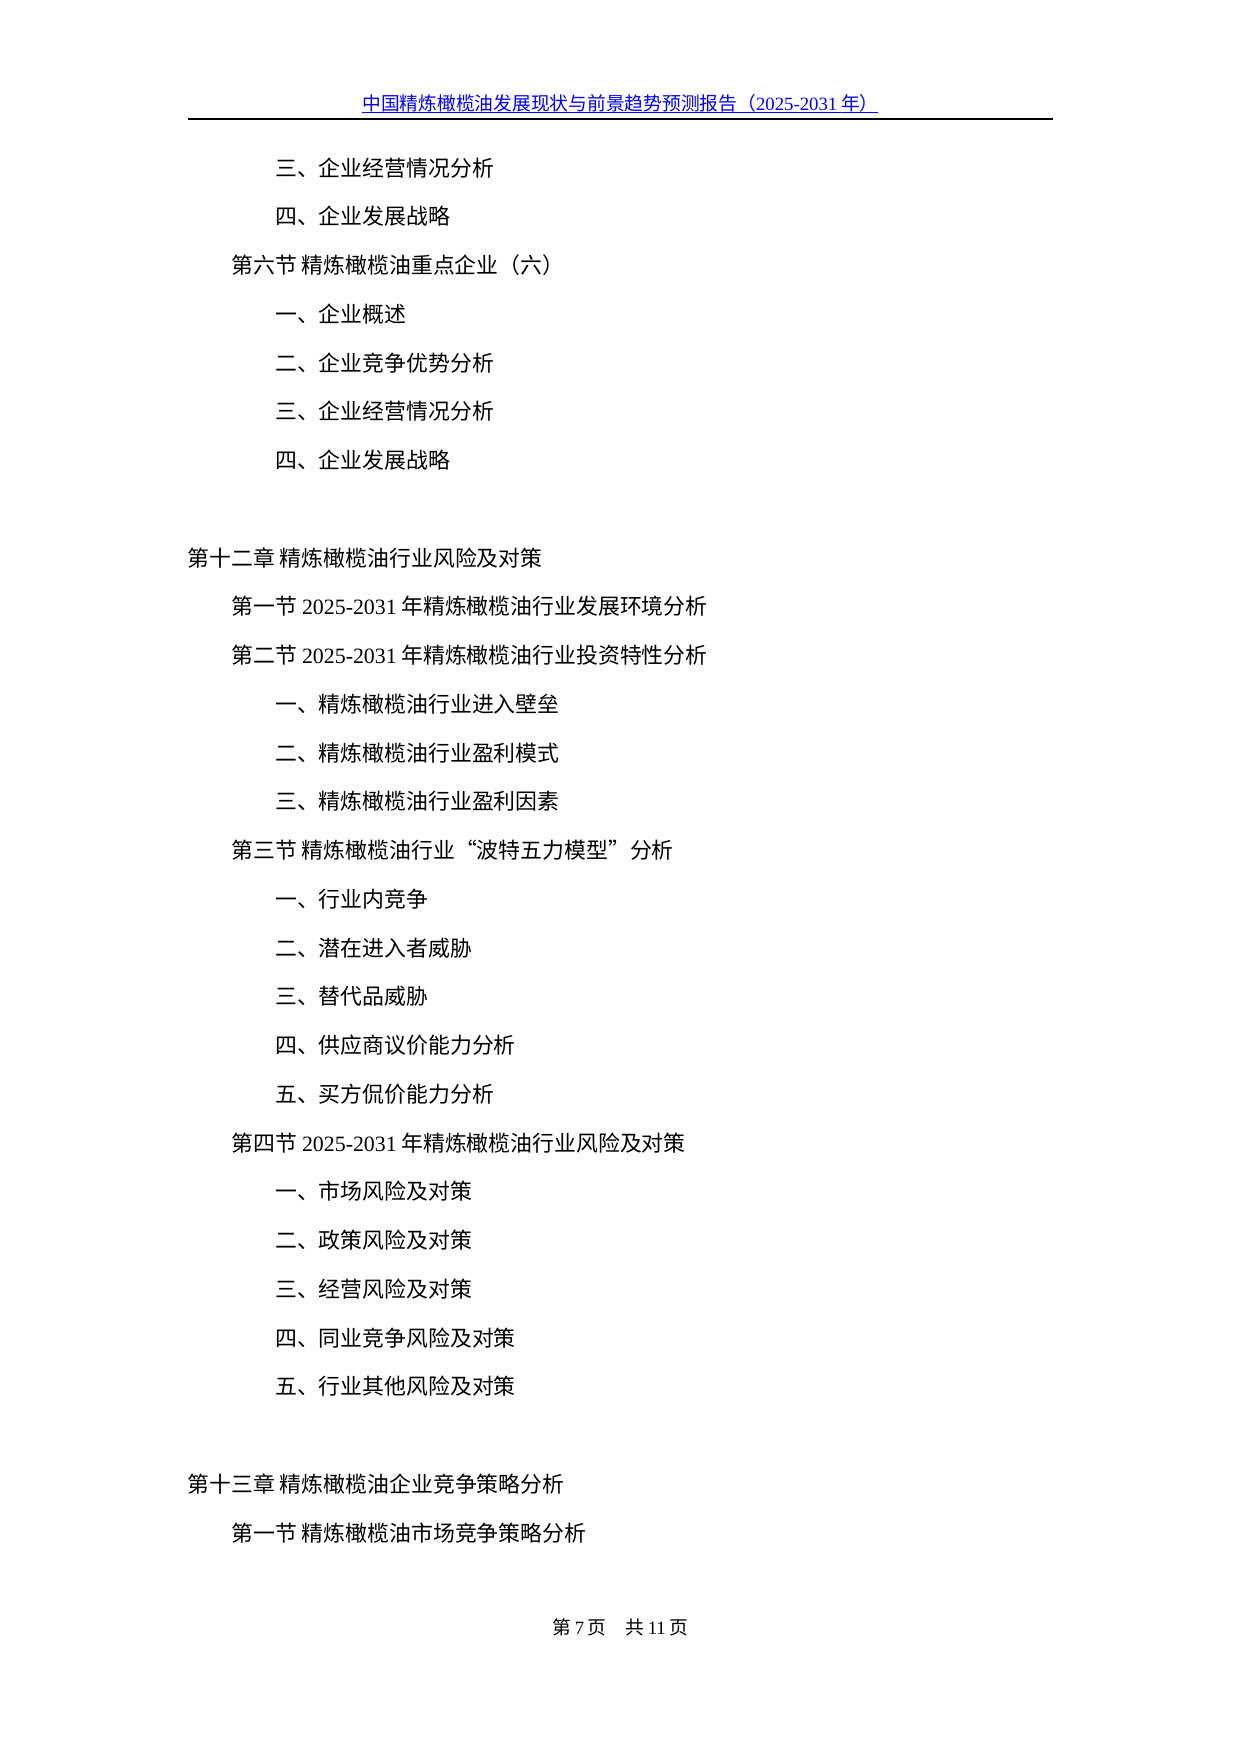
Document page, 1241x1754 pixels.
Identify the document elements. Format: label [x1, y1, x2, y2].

text [187, 150, 1053, 1548]
